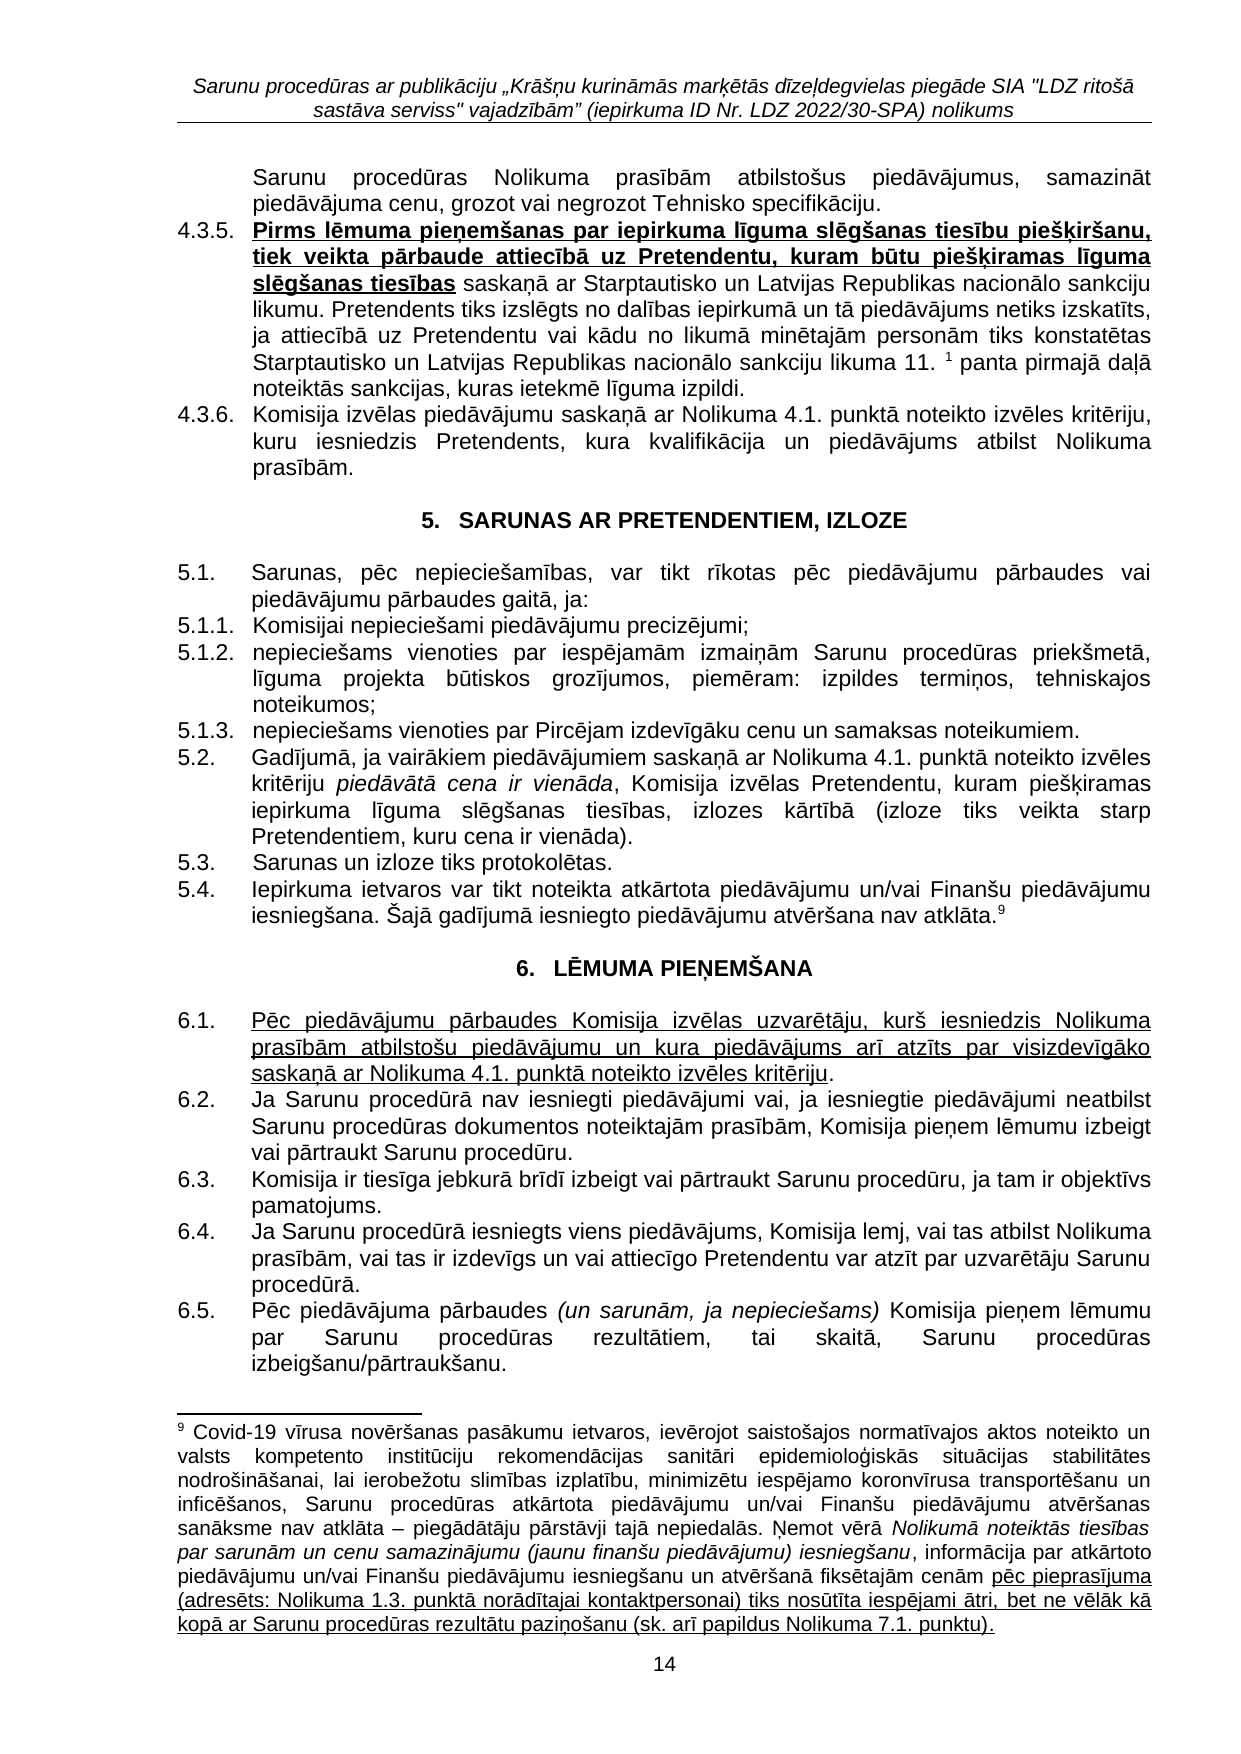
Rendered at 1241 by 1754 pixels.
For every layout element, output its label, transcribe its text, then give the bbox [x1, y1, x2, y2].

list Ja Sarunu procedūrā iesniegts viens piedāvājums, Komisija lemj, vai tas atbilst Nolikuma prasībām, vai tas ir izdevīgs un vai attiecīgo Pretendentu var atzīt par uzvarētāju Sarunu procedūrā. [177, 1218, 1152, 1297]
list Pēc piedāvājuma pārbaudes (un sarunām, ja nepieciešams) Komisija pieņem lēmumu par Sarunu procedūras rezultātiem, tai skaitā, Sarunu procedūras izbeigšanu/pārtraukšanu. [177, 1297, 1152, 1376]
list sarunas ar pretendentiem, izloze [177, 507, 1152, 533]
list Sarunas, pēc nepieciešamības, var tikt rīkotas pēc piedāvājumu pārbaudes vai piedāvājumu pārbaudes gaitā, ja: [177, 559, 1152, 612]
list Sarunas un izloze tiks protokolētas. [177, 849, 1152, 876]
list Iepirkuma ietvaros var tikt noteikta atkārtota piedāvājumu un/vai Finanšu piedāvājumu iesniegšana. Šajā gadījumā iesniegto piedāvājumu atvēršana nav atklāta. [177, 876, 1152, 928]
list Ja Sarunu procedūrā nav iesniegti piedāvājumi vai, ja iesniegtie piedāvājumi neatbilst Sarunu procedūras dokumentos noteiktajām prasībām, Komisija pieņem lēmumu izbeigt vai pārtraukt Sarunu procedūru. [177, 1086, 1152, 1166]
list Komisija izvēlas piedāvājumu saskaņā ar Nolikuma 4.1. punktā noteikto izvēles kritēriju, kuru iesniedzis Pretendents, kura kvalifikācija un piedāvājums atbilst Nolikuma prasībām. [177, 401, 1152, 480]
list Komisijai nepieciešami piedāvājumu precizējumi; [177, 612, 1152, 638]
list nepieciešams vienoties par iespējamām izmaiņām Sarunu procedūras priekšmetā, līguma projekta būtiskos grozījumos, piemēram: izpildes termiņos, tehniskajos noteikumos; [177, 638, 1152, 717]
list lēmuma pieņemšana [177, 955, 1152, 981]
list Pēc piedāvājumu pārbaudes Komisija izvēlas uzvarētāju, kurš iesniedzis Nolikuma prasībām atbilstošu piedāvājumu un kura piedāvājums arī atzīts par visizdevīgāko saskaņā ar Nolikuma 4.1. punktā noteikto izvēles kritēriju. [177, 1007, 1152, 1086]
list Pirms lēmuma pieņemšanas par iepirkuma līguma slēgšanas tiesību piešķiršanu, tiek veikta pārbaude attiecībā uz Pretendentu, kuram būtu piešķiramas līguma slēgšanas tiesības saskaņā ar Starptautisko un Latvijas Republikas nacionālo sankciju likumu. Pretendents tiks izslēgts no dalības iepirkumā un tā piedāvājums netiks izskatīts, ja attiecībā uz Pretendentu vai kādu no likumā minētajām personām tiks konstatētas Starptautisko un Latvijas Republikas nacionālo sankciju likuma 11. 1 panta pirmajā daļā noteiktās sankcijas, kuras ietekmē līguma izpildi. [177, 217, 1152, 401]
list Komisija ir tiesīga jebkurā brīdī izbeigt vai pārtraukt Sarunu procedūru, ja tam ir objektīvs pamatojums. [177, 1166, 1152, 1218]
list nepieciešams vienoties par Pircējam izdevīgāku cenu un samaksas noteikumiem. [177, 717, 1152, 744]
list Gadījumā, ja vairākiem piedāvājumiem saskaņā ar Nolikuma 4.1. punktā noteikto izvēles kritēriju piedāvātā cena ir vienāda, Komisija izvēlas Pretendentu, kuram piešķiramas iepirkuma līguma slēgšanas tiesības, izlozes kārtībā (izloze tiks veikta starp Pretendentiem, kuru cena ir vienāda). [177, 744, 1152, 849]
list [177, 164, 1152, 217]
